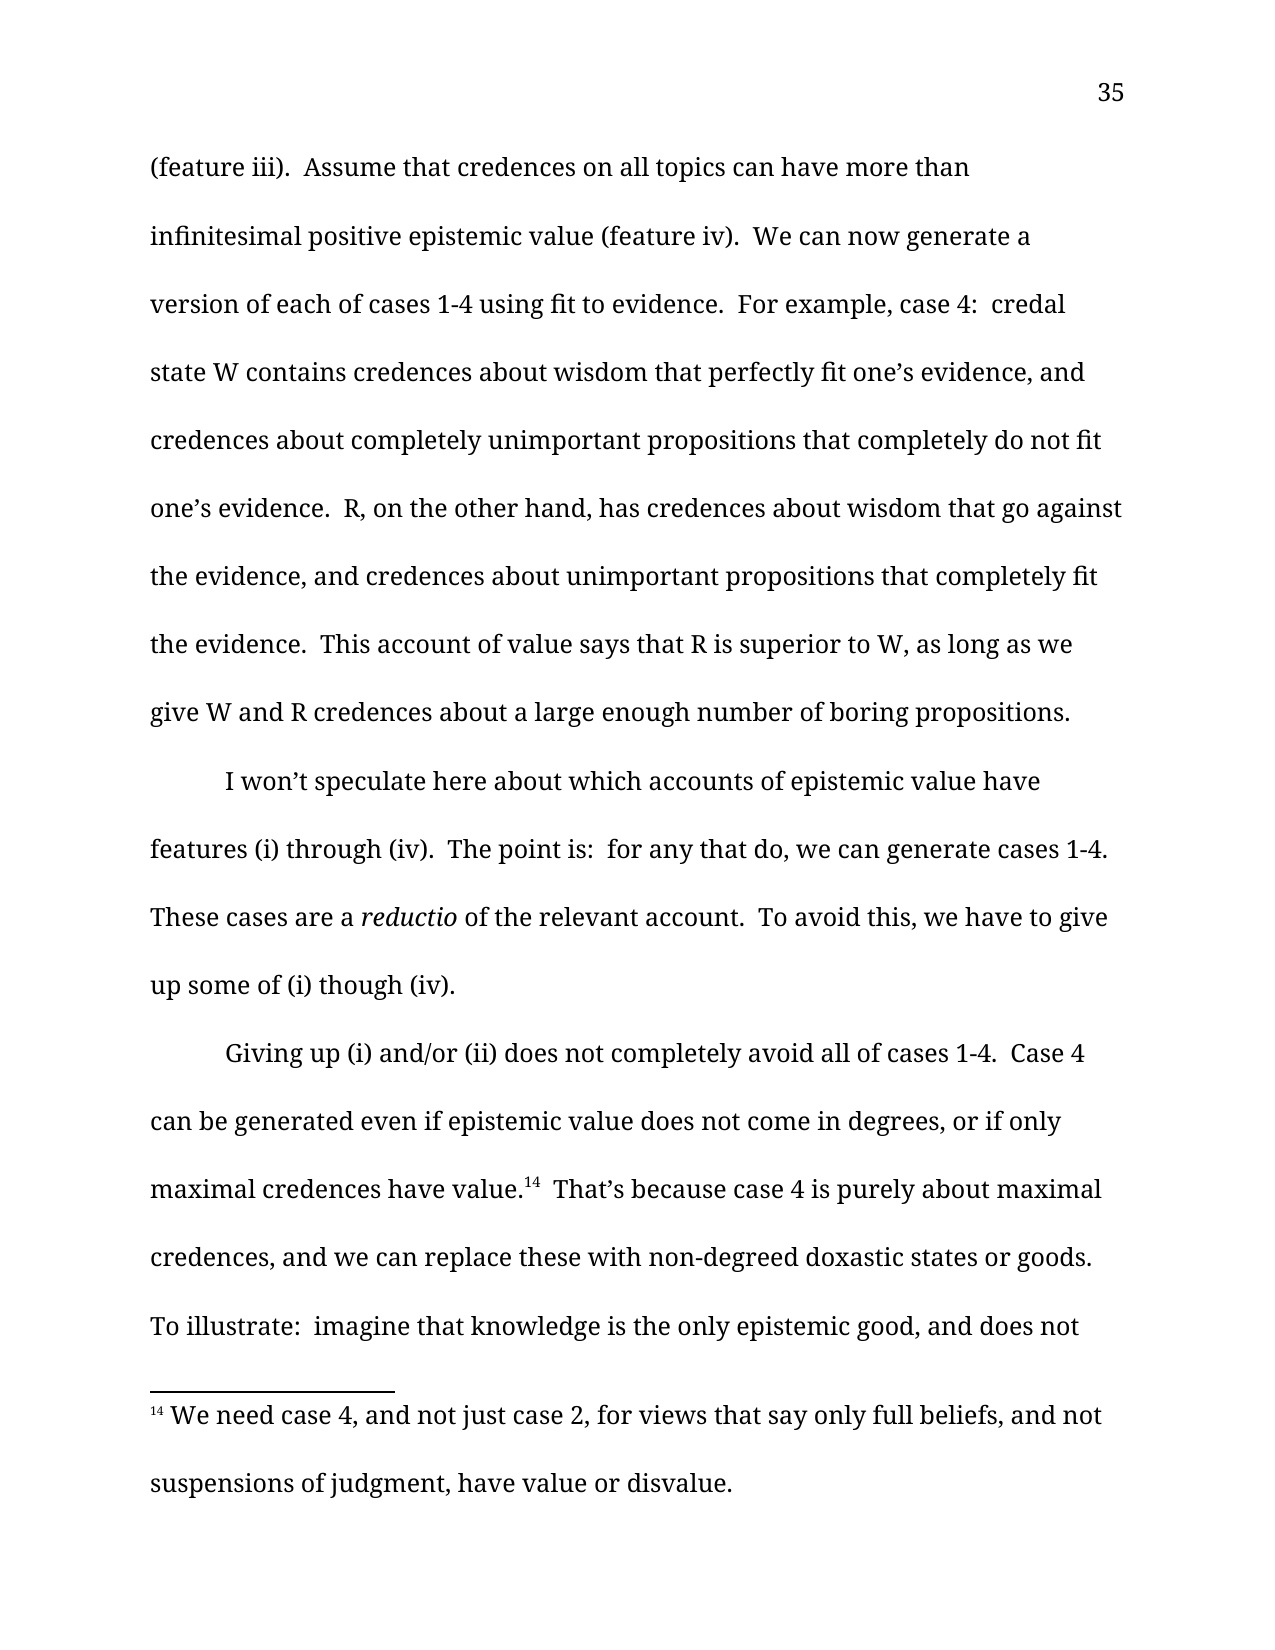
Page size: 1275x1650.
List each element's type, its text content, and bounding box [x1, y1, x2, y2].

text I won’t speculate here about which accounts of epistemic value have features (i) through (iv). The point is: for any that do, we can generate cases 1-4. These cases are a reductio of the relevant account. To avoid this, we have to give up some of (i) though (iv). [150, 763, 1125, 1002]
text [150, 150, 1125, 729]
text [150, 1036, 1125, 1342]
